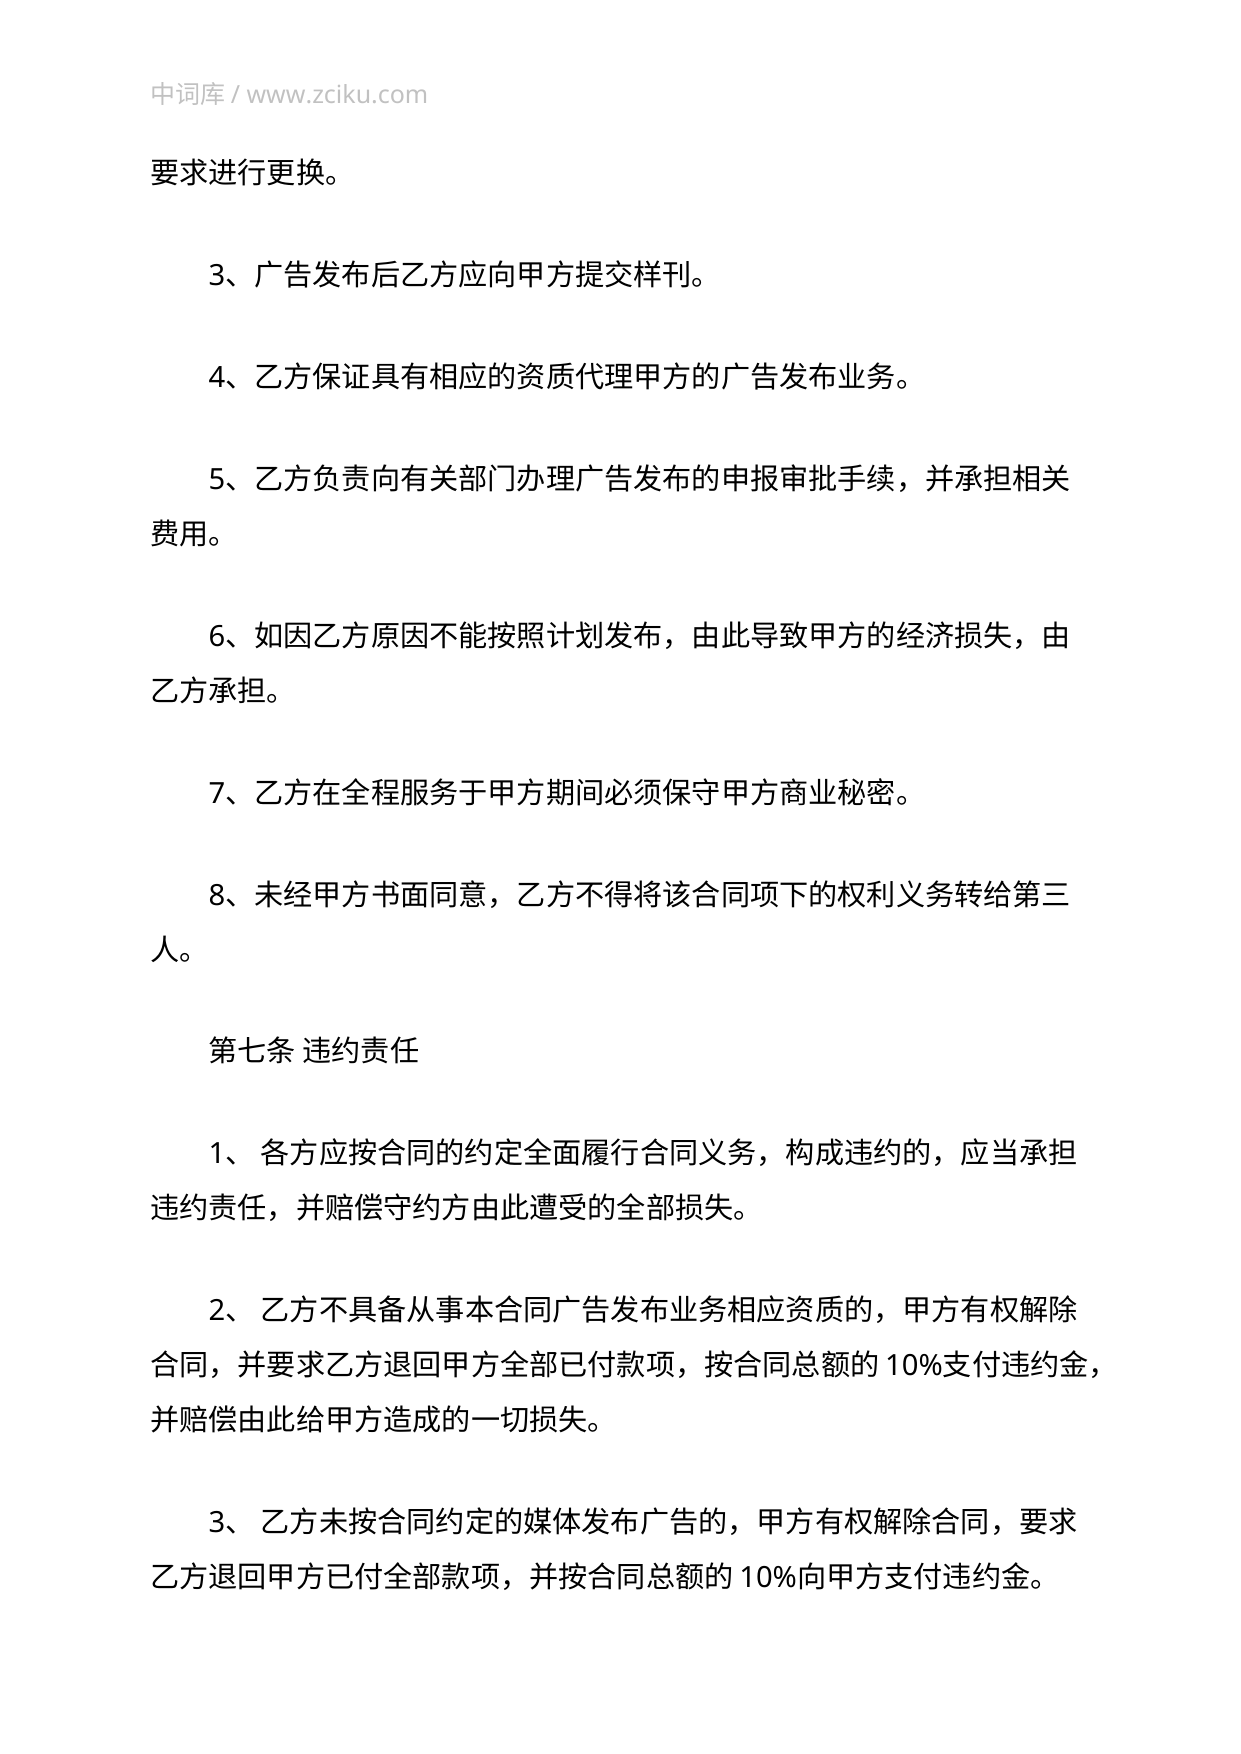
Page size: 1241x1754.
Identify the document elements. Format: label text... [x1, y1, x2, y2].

text 7、乙方在全程服务于甲方期间必须保守甲方商业秘密。 [150, 769, 1090, 812]
text 5、乙方负责向有关部门办理广告发布的申报审批手续，并承担相关费用。 [150, 456, 1090, 553]
text 6、如因乙方原因不能按照计划发布，由此导致甲方的经济损失，由乙方承担。 [150, 612, 1090, 710]
text 4、乙方保证具有相应的资质代理甲方的广告发布业务。 [150, 354, 1090, 396]
text 3、 乙方未按合同约定的媒体发布广告的，甲方有权解除合同，要求乙方退回甲方已付全部款项，并按合同总额的10%向甲方支付违约金。 [150, 1498, 1090, 1596]
text 1、 各方应按合同的约定全面履行合同义务，构成违约的，应当承担违约责任，并赔偿守约方由此遭受的全部损失。 [150, 1130, 1090, 1227]
text 2、 乙方不具备从事本合同广告发布业务相应资质的，甲方有权解除合同，并要求乙方退回甲方全部已付款项，按合同总额的10%支付违约金，并赔偿由此给甲方造成的一切损失。 [150, 1287, 1090, 1439]
text 第七条 违约责任 [150, 1028, 1090, 1070]
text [150, 150, 1090, 192]
text 8、未经甲方书面同意，乙方不得将该合同项下的权利义务转给第三人。 [150, 871, 1090, 968]
text 3、广告发布后乙方应向甲方提交样刊。 [150, 252, 1090, 294]
